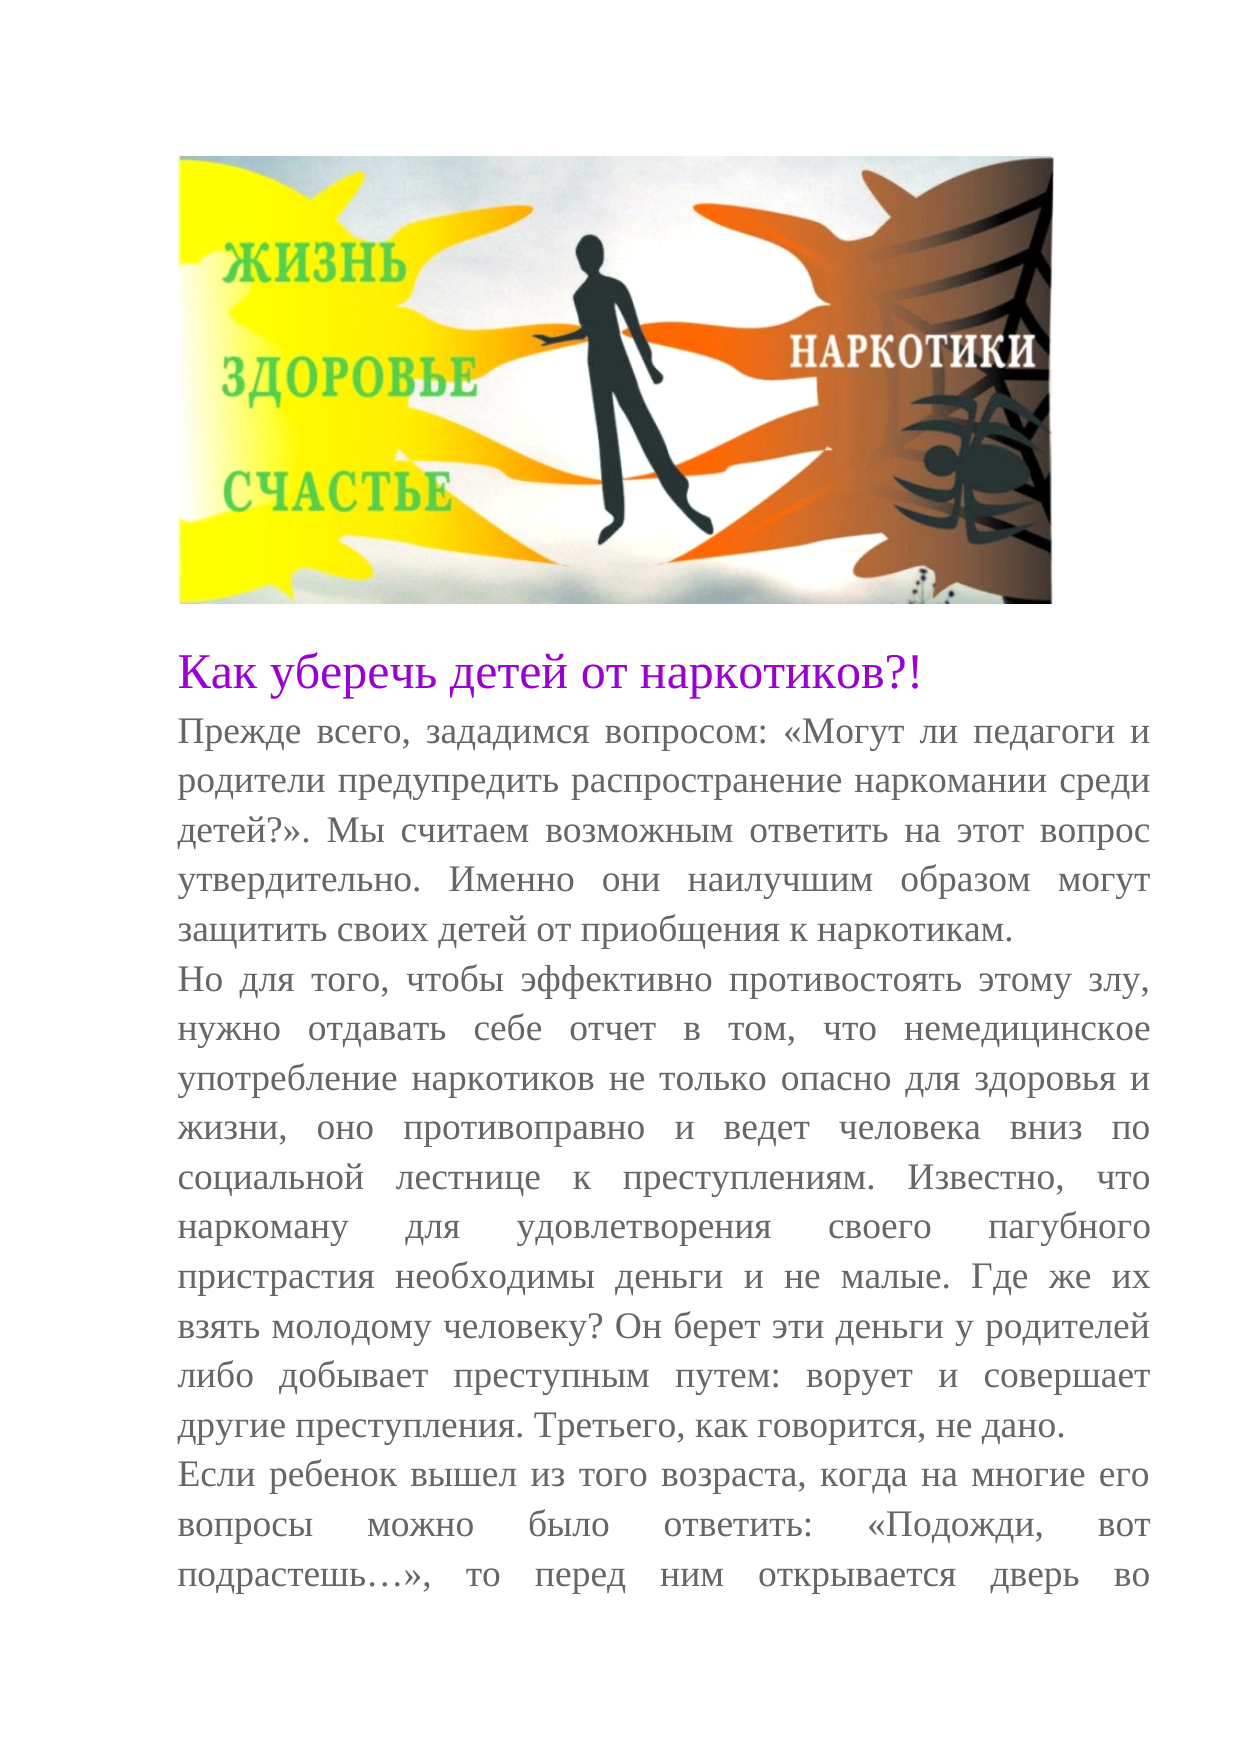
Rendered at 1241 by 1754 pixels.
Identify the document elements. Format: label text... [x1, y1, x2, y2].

picture [177, 156, 1054, 604]
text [177, 1452, 1152, 1594]
text Как уберечь детей от наркотиков?! [177, 642, 1152, 699]
text Прежде всего, зададимся вопросом: «Могут ли педагоги и родители предупредить распространение наркомании среди детей?». Мы считаем возможным ответить на этот вопрос утвердительно. Именно они наилучшим образом могут защитить своих детей от приобщения к наркотикам. [177, 708, 1152, 949]
text Но для того, чтобы эффективно противостоять этому злу, нужно отдавать себе отчет в том, что немедицинское употребление наркотиков не только опасно для здоровья и жизни, оно противоправно и ведет человека вниз по социальной лестнице к преступлениям. Известно, что наркоману для удовлетворения своего пагубного пристрастия необходимы деньги и не малые. Где же их взять молодому человеку? Он берет эти деньги у родителей либо добывает преступным путем: ворует и совершает другие преступления. Третьего, как говорится, не дано. [177, 956, 1152, 1445]
